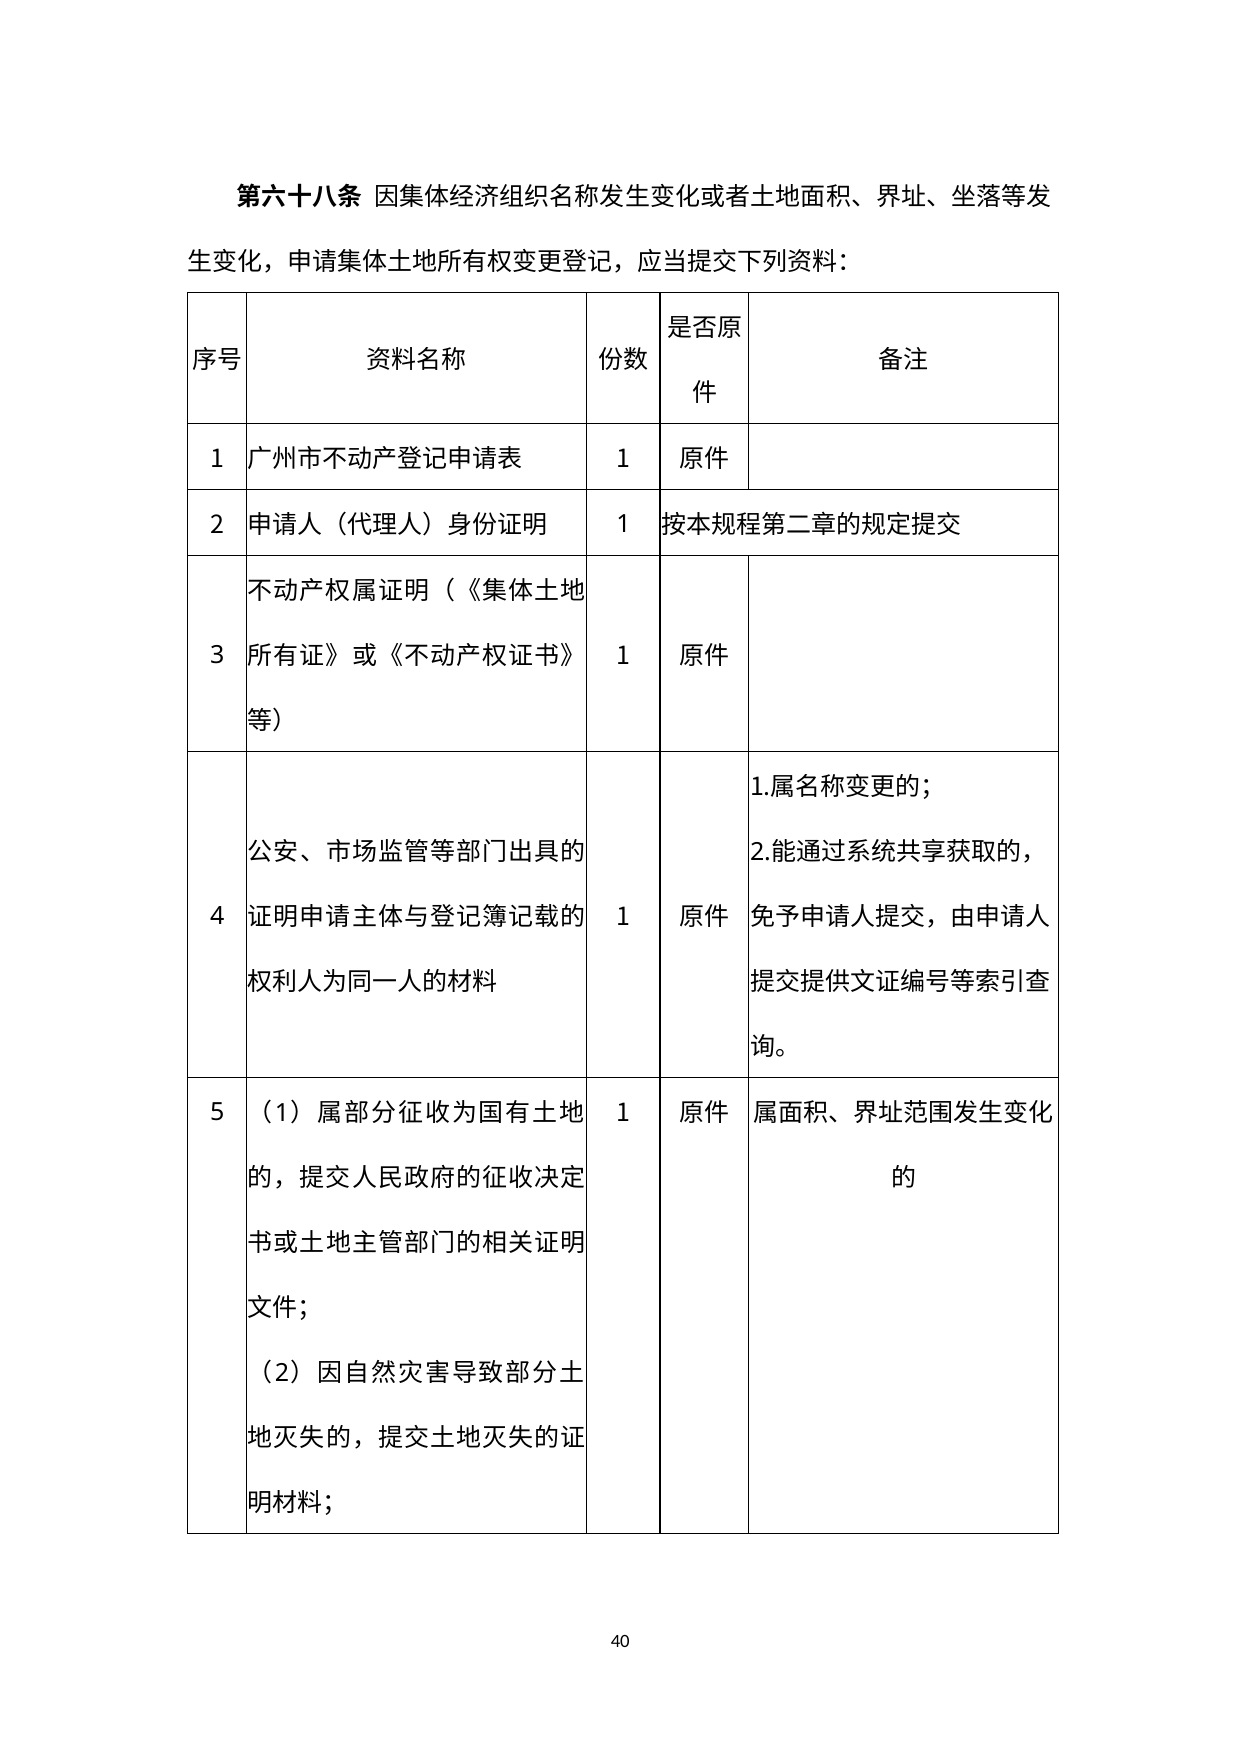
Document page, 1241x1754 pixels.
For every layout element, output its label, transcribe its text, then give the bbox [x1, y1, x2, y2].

table_cell [749, 556, 1058, 751]
table_cell 不动产权属证明（《集体土地所有证》或《不动产权证书》等） [247, 556, 586, 751]
table_cell 1 [587, 1078, 659, 1533]
table_cell 4 [188, 752, 246, 1077]
table_cell 原件 [661, 424, 748, 489]
table_cell 按本规程第二章的规定提交 [661, 490, 1058, 555]
table_cell 原件 [661, 556, 748, 751]
table_cell 原件 [661, 752, 748, 1077]
table_header 份数 [587, 293, 659, 423]
table_header 备注 [749, 293, 1058, 423]
table_cell 1 [587, 424, 659, 489]
table_cell 1.属名称变更的； 2.能通过系统共享获取的，免予申请人提交，由申请人提交提供文证编号等索引查询。 [749, 752, 1058, 1077]
table_cell 广州市不动产登记申请表 [247, 424, 586, 489]
table_cell [749, 424, 1058, 489]
table_header 是否原件 [661, 293, 748, 423]
table_cell 1 [188, 424, 246, 489]
table_header 资料名称 [247, 293, 586, 423]
table_cell 2 [188, 490, 246, 555]
table_cell 1 [587, 752, 659, 1077]
table_cell 公安、市场监管等部门出具的证明申请主体与登记簿记载的权利人为同一人的材料 [247, 752, 586, 1077]
table_cell 5 [188, 1078, 246, 1533]
table_cell 1 [587, 490, 659, 555]
table_cell 属面积、界址范围发生变化的 [749, 1078, 1058, 1533]
table_cell 原件 [661, 1078, 748, 1533]
table_cell 1 [587, 556, 659, 751]
table_header 序号 [188, 293, 246, 423]
table_cell 3 [188, 556, 246, 751]
text 第六十八条 因集体经济组织名称发生变化或者土地面积、界址、坐落等发生变化，申请集体土地所有权变更登记，应当提交下列资料： [187, 162, 1053, 292]
table_cell 申请人（代理人）身份证明 [247, 490, 586, 555]
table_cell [247, 1078, 586, 1533]
